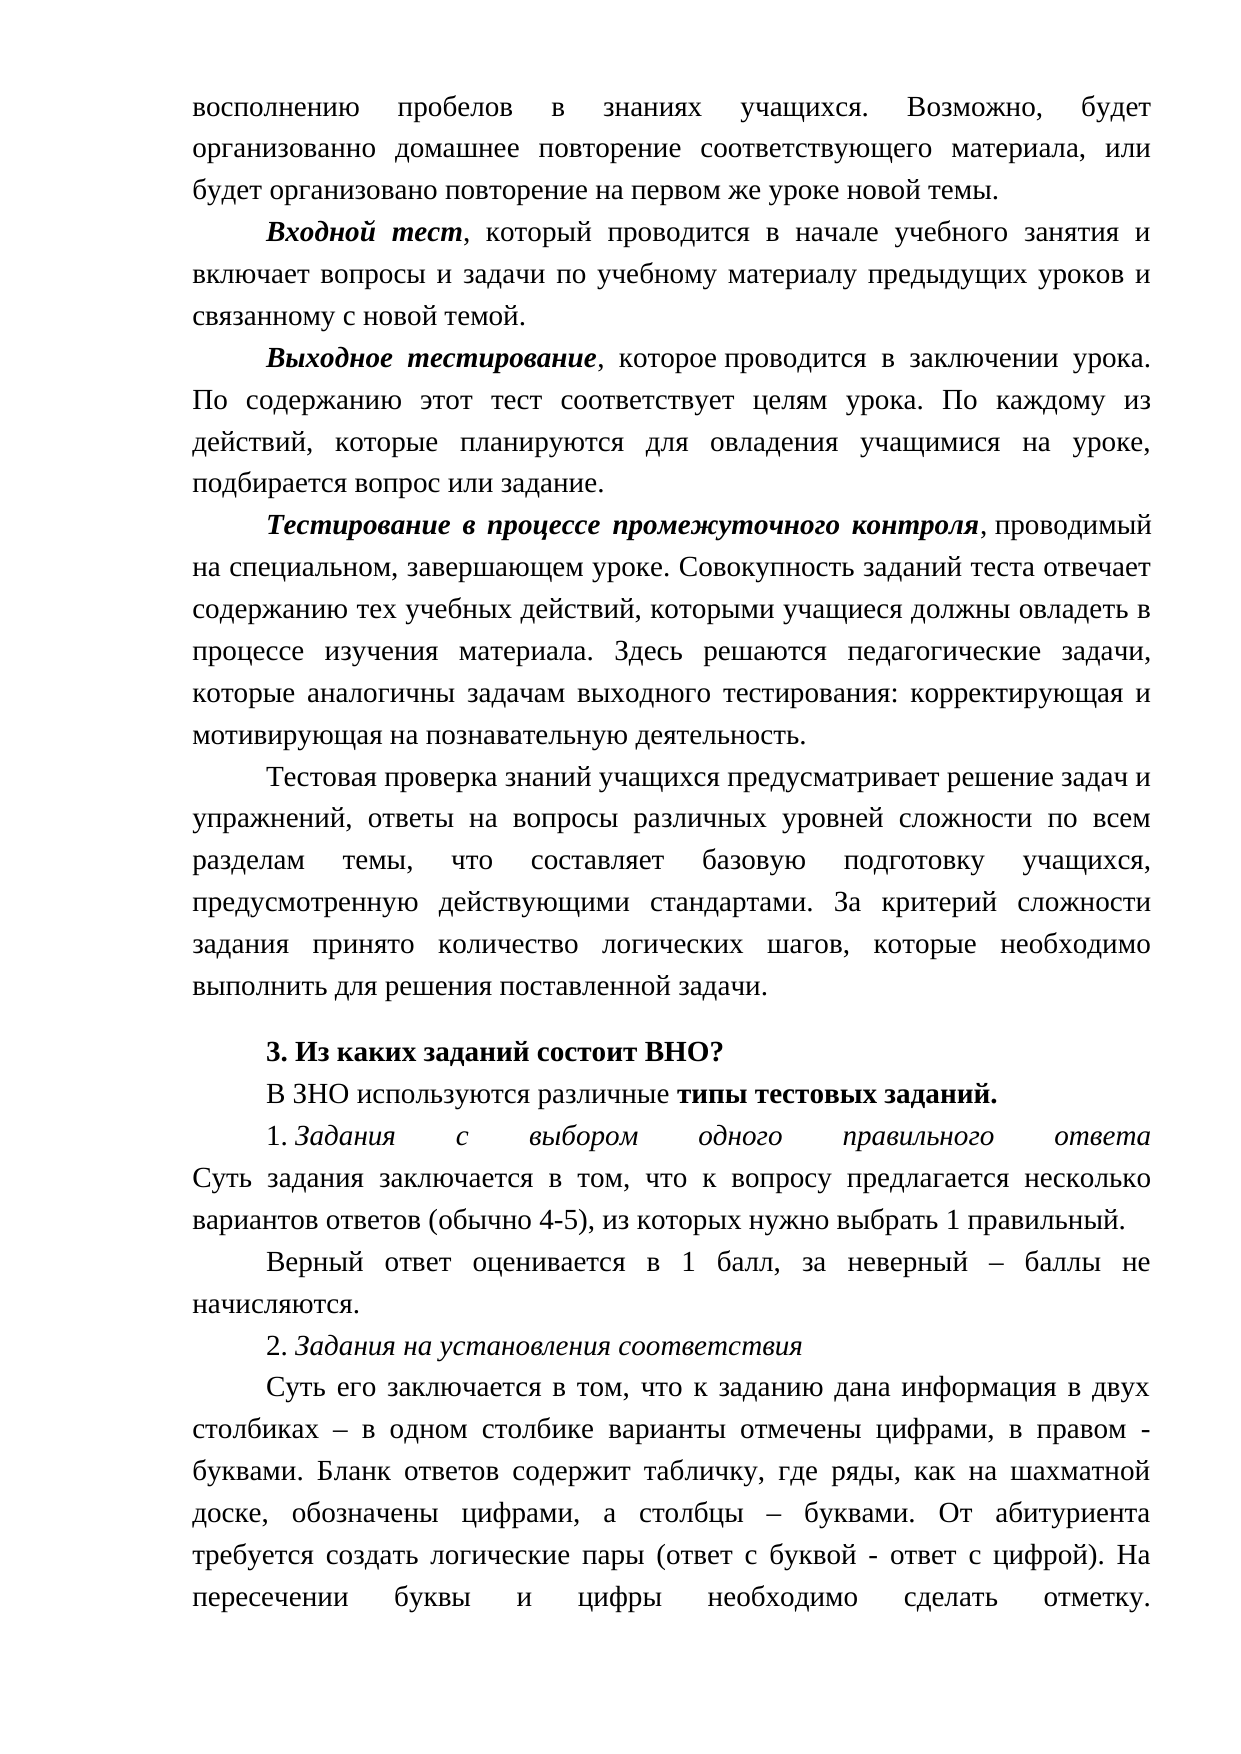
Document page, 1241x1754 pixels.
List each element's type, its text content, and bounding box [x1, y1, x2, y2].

text Выходное тестирование, которое проводится в заключении урока. По содержанию этот тест соответствует целям урока. По каждому из действий, которые планируются для овладения учащимися на уроке, подбирается вопрос или задание. [192, 340, 1152, 499]
text Тестирование в процессе промежуточного контроля, проводимый на специальном, завершающем уроке. Совокупность заданий теста отвечает содержанию тех учебных действий, которыми учащиеся должны овладеть в процессе изучения материала. Здесь решаются педагогические задачи, которые аналогичны задачам выходного тестирования: корректирующая и мотивирующая на познавательную деятельность. [192, 507, 1152, 750]
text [192, 1369, 1152, 1612]
text Верный ответ оценивается в 1 балл, за неверный – баллы не начисляются. [192, 1244, 1152, 1319]
text Входной тест, который проводится в начале учебного занятия и включает вопросы и задачи по учебному материалу предыдущих уроков и связанному с новой темой. [192, 214, 1152, 332]
text В ЗНО используются различные типы тестовых заданий. [192, 1076, 1152, 1110]
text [192, 89, 1152, 206]
text 2. Задания на установления соответствия [192, 1328, 1152, 1361]
text 1. Задания с выбором одного правильного ответа Суть задания заключается в том, что к вопросу предлагается несколько вариантов ответов (обычно 4-5), из которых нужно выбрать 1 правильный. [192, 1118, 1152, 1236]
text Тестовая проверка знаний учащихся предусматривает решение задач и упражнений, ответы на вопросы различных уровней сложности по всем разделам темы, что составляет базовую подготовку учащихся, предусмотренную действующими стандартами. За критерий сложности задания принято количество логических шагов, которые необходимо выполнить для решения поставленной задачи. [192, 759, 1152, 1002]
text 3. Из каких заданий состоит ВНО? [192, 1034, 1152, 1068]
